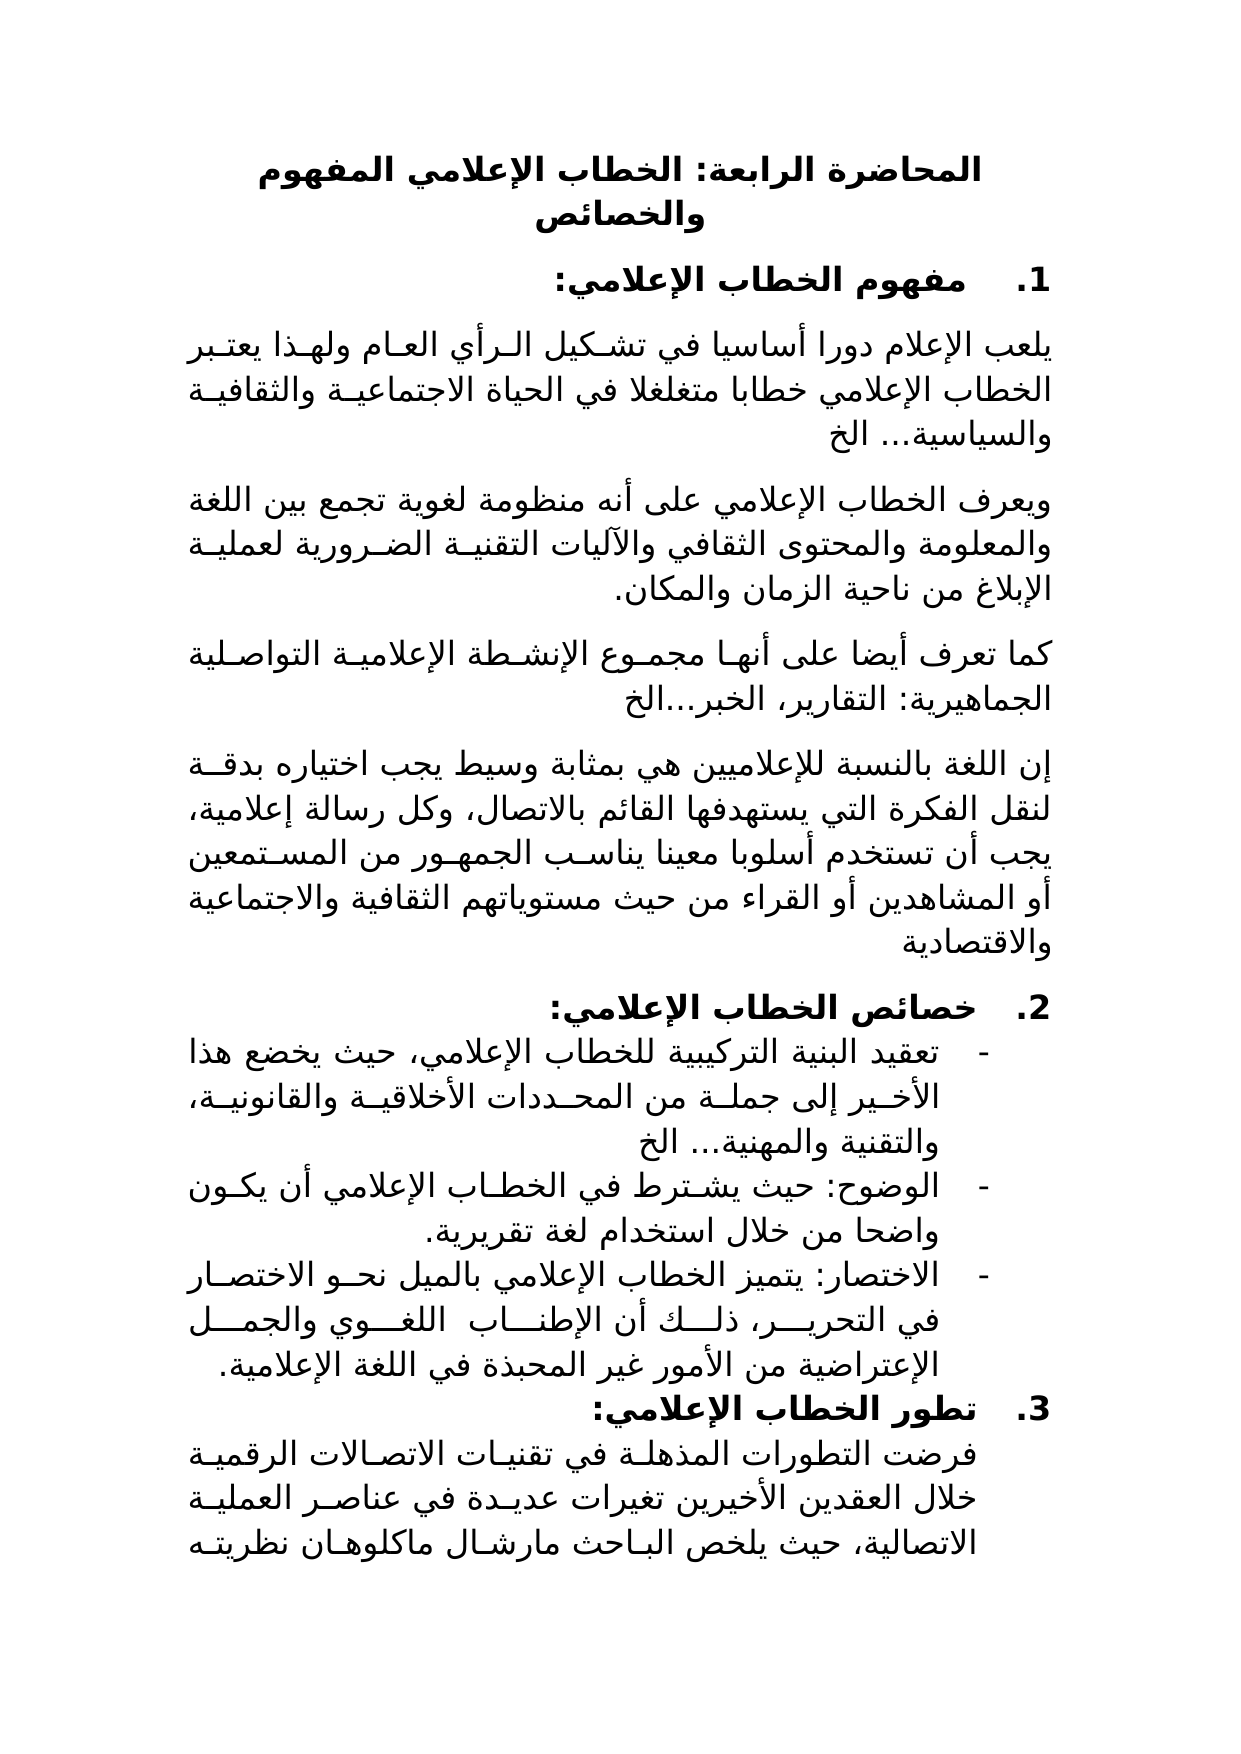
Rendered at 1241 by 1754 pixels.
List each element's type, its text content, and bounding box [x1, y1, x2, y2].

list الاختصار: يتميز الخطاب الإعلامي بالميل نحو الاختصار في التحرير، ذلك أن الإطناب اللغوي والجمل الإعتراضية من الأمور غير المحبذة في اللغة الإعلامية. [187, 1256, 978, 1384]
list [187, 1434, 978, 1562]
list مفهوم الخطاب الإعلامي: [187, 260, 1015, 299]
text ويعرف الخطاب الإعلامي على أنه منظومة لغوية تجمع بين اللغة والمعلومة والمحتوى الثقافي والآليات التقنية الضرورية لعملية الإبلاغ من ناحية الزمان والمكان. [187, 480, 1053, 608]
text كما تعرف أيضا على أنها مجموع الإنشطة الإعلامية التواصلية الجماهيرية: التقارير، الخبر...الخ [187, 634, 1053, 718]
list خصائص الخطاب الإعلامي: [187, 988, 1015, 1027]
text المحاضرة الرابعة: الخطاب الإعلامي المفهوم والخصائص [187, 150, 1053, 233]
list الوضوح: حيث يشترط في الخطاب الإعلامي أن يكون واضحا من خلال استخدام لغة تقريرية. [187, 1167, 978, 1250]
list تعقيد البنية التركيبية للخطاب الإعلامي، حيث يخضع هذا الأخير إلى جملة من المحددات الأخلاقية والقانونية، والتقنية والمهنية... الخ [187, 1033, 978, 1161]
text إن اللغة بالنسبة للإعلاميين هي بمثابة وسيط يجب اختياره بدقة لنقل الفكرة التي يستهدفها القائم بالاتصال، وكل رسالة إعلامية، يجب أن تستخدم أسلوبا معينا يناسب الجمهور من المستمعين أو المشاهدين أو القراء من حيث مستوياتهم الثقافية والاجتماعية والاقتصادية [187, 744, 1053, 962]
list تطور الخطاب الإعلامي: [187, 1389, 1015, 1428]
text يلعب الإعلام دورا أساسيا في تشكيل الرأي العام ولهذا يعتبر الخطاب الإعلامي خطابا متغلغلا في الحياة الاجتماعية والثقافية والسياسية... الخ [187, 325, 1053, 453]
